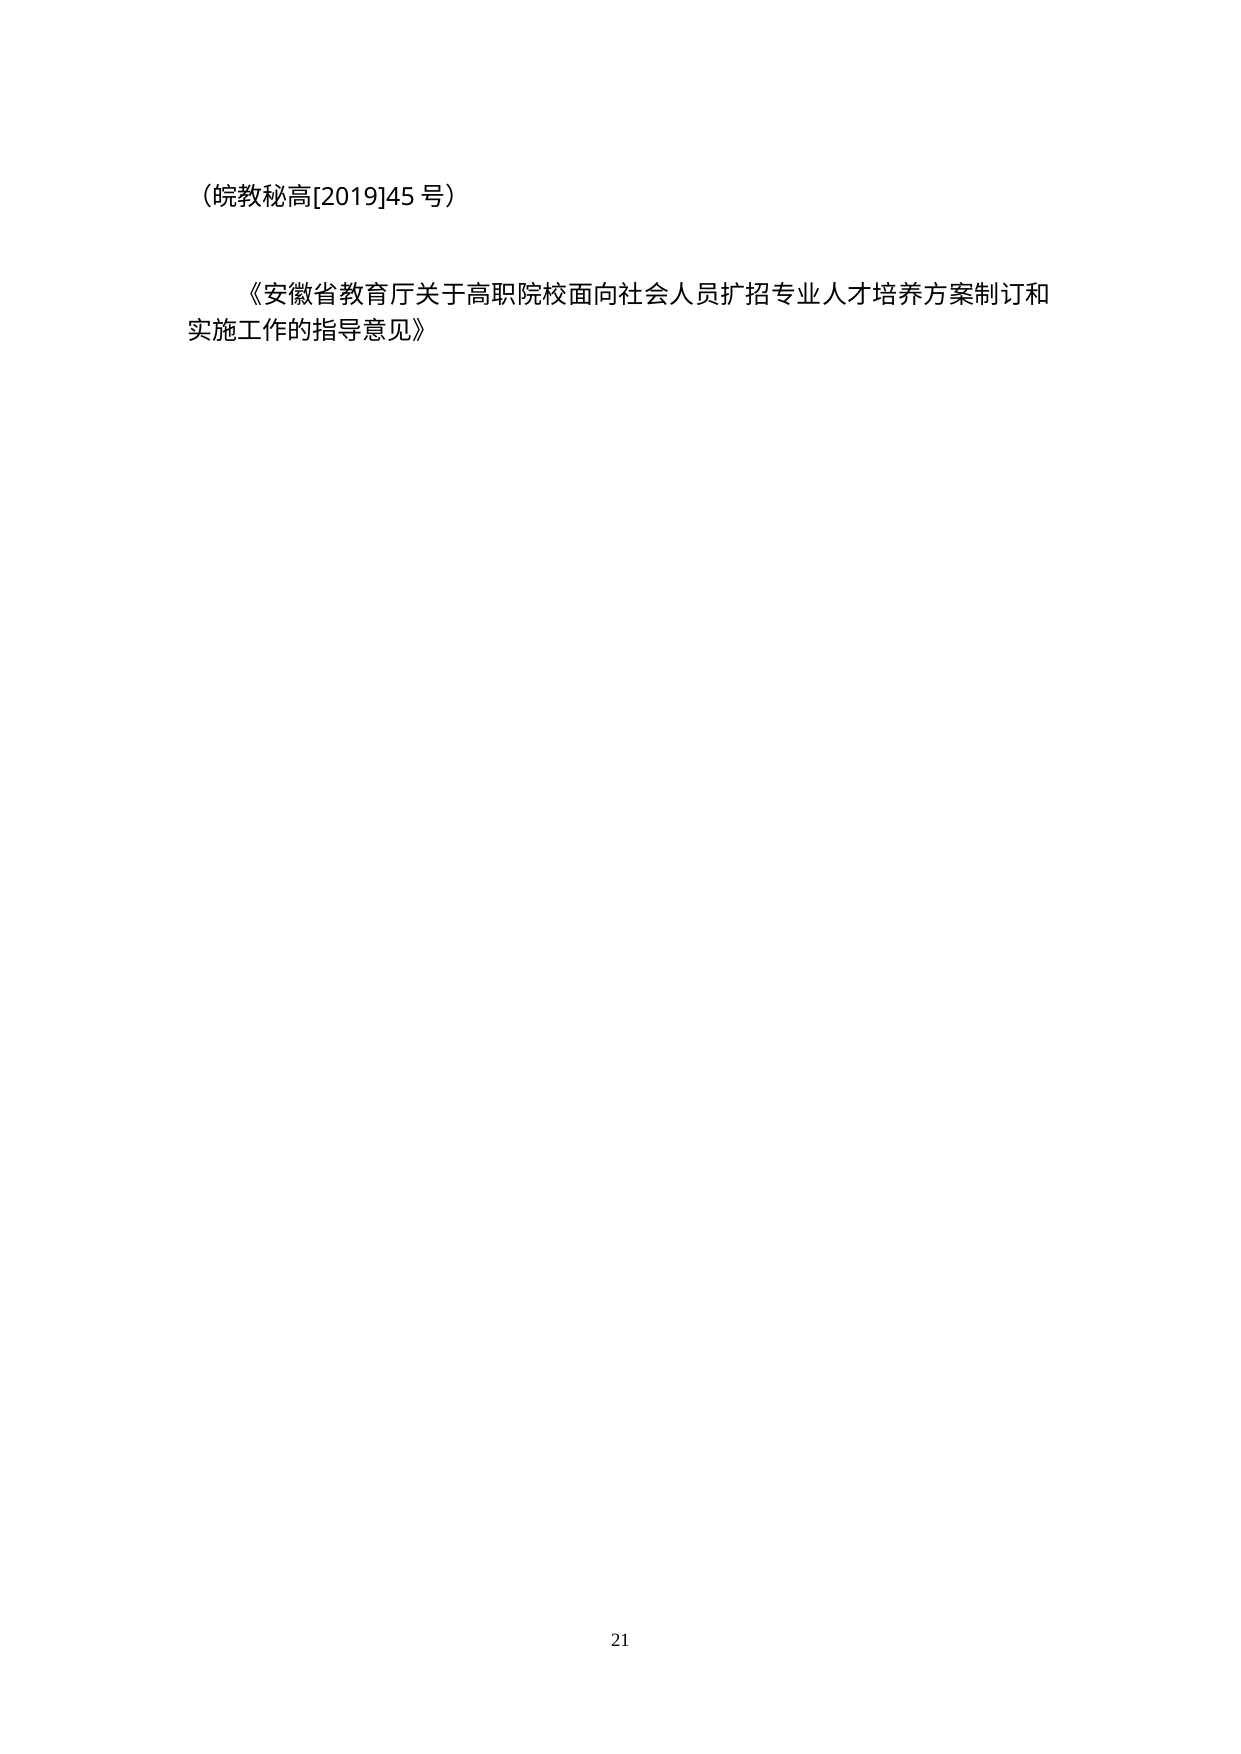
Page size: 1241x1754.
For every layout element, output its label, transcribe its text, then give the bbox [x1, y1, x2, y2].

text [187, 162, 1053, 227]
text 《安徽省教育厅关于高职院校面向社会人员扩招专业人才培养方案制订和实施工作的指导意见》 [187, 274, 1053, 347]
